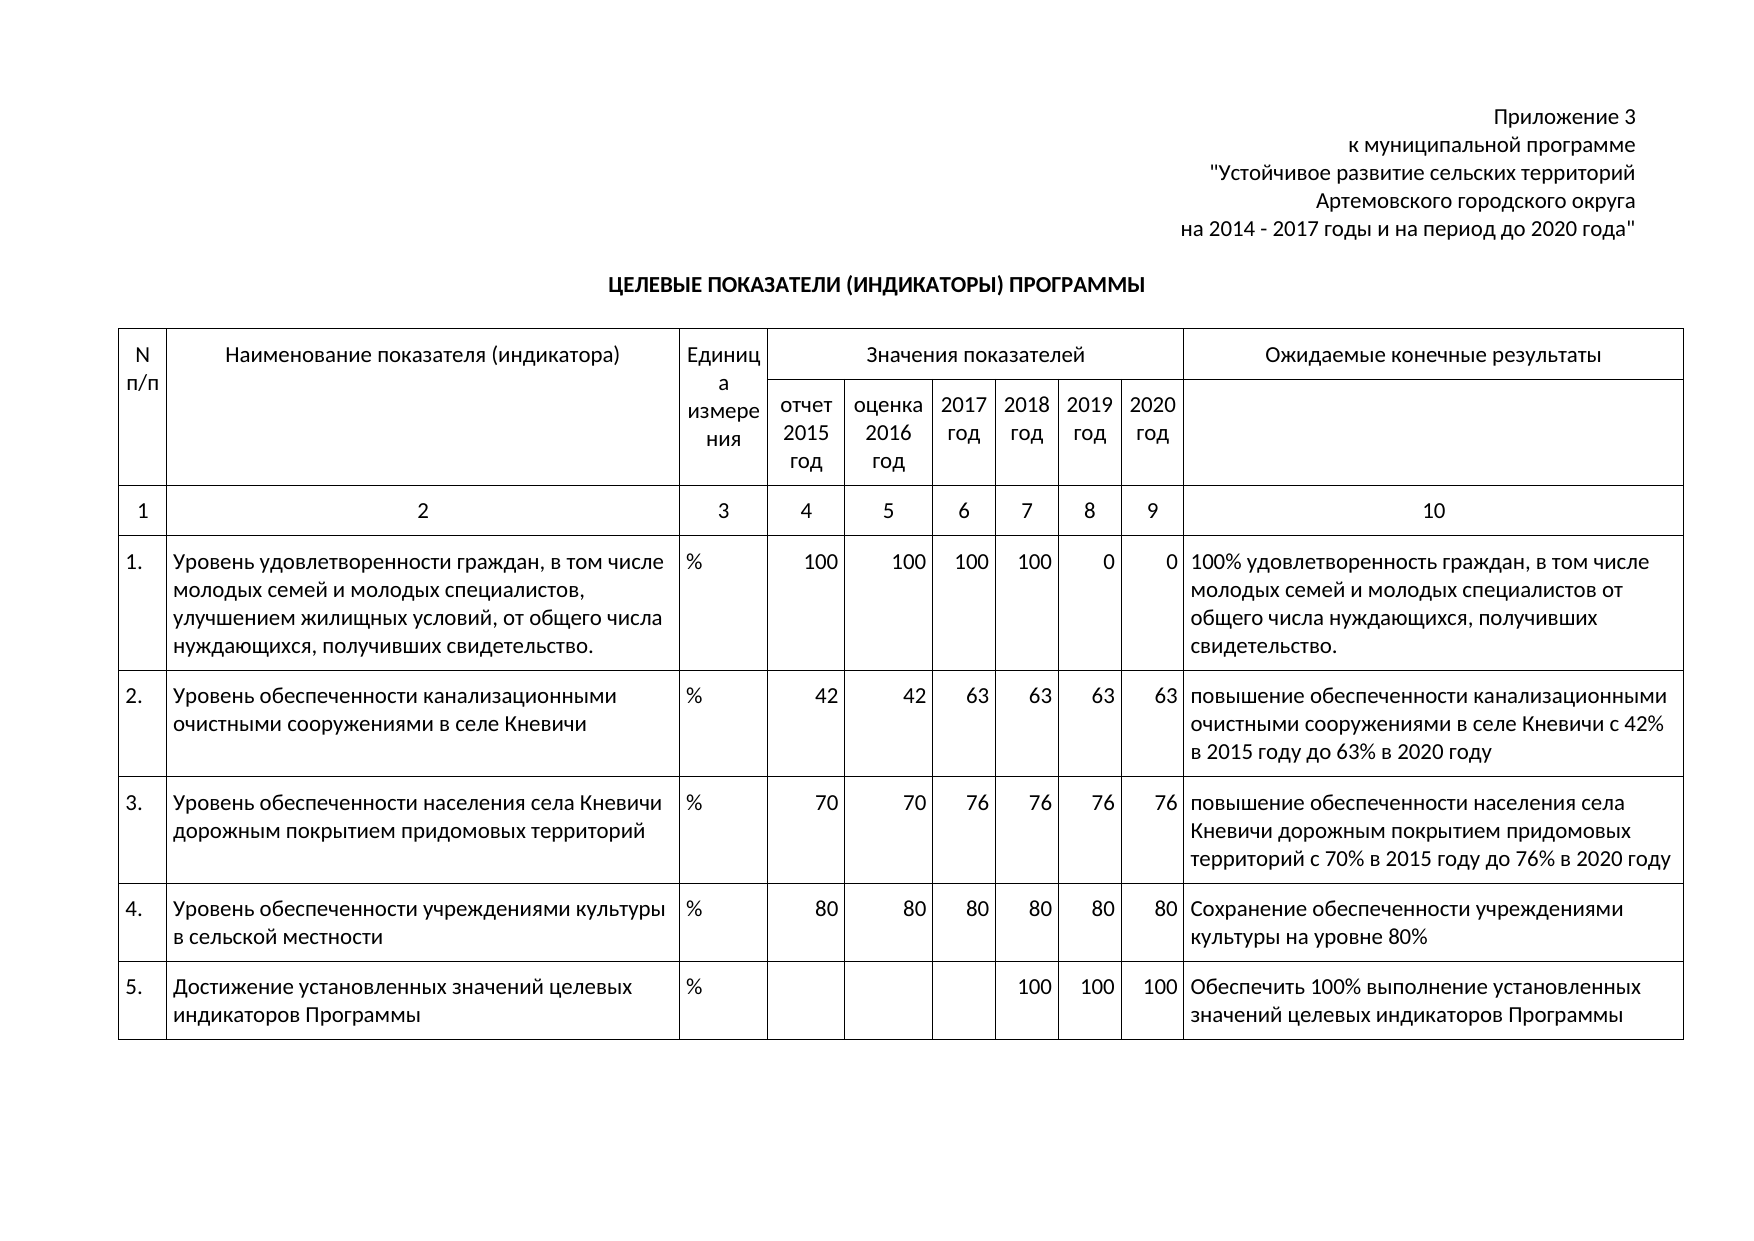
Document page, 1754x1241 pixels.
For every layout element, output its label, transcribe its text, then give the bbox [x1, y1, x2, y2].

table_cell 42 [845, 671, 932, 776]
table_cell 42 [768, 671, 844, 776]
table_cell 8 [1059, 486, 1121, 535]
table_cell 100 [768, 536, 844, 670]
table_cell 80 [768, 884, 844, 961]
table_cell повышение обеспеченности населения села Кневичи дорожным покрытием придомовых территорий с 70% в 2015 году до 76% в 2020 году [1184, 777, 1683, 882]
table_cell 100 [1059, 962, 1121, 1039]
table_cell 80 [933, 884, 995, 961]
table_cell % [680, 671, 767, 776]
table_cell 100 [996, 536, 1058, 670]
table_cell Уровень удовлетворенности граждан, в том числе молодых семей и молодых специалистов, улучшением жилищных условий, от общего числа нуждающихся, получивших свидетельство. [167, 536, 679, 670]
table_cell 80 [1059, 884, 1121, 961]
table_cell Достижение установленных значений целевых индикаторов Программы [167, 962, 679, 1039]
text на 2014 - 2017 годы и на период до 2020 года" [118, 214, 1636, 242]
table_cell отчет 2015 год [768, 380, 844, 485]
table_cell [768, 962, 844, 1039]
table_cell 76 [996, 777, 1058, 882]
table_cell 10 [1184, 486, 1683, 535]
title ЦЕЛЕВЫЕ ПОКАЗАТЕЛИ (ИНДИКАТОРЫ) ПРОГРАММЫ [118, 270, 1636, 298]
table_cell 76 [1059, 777, 1121, 882]
table_cell 2018 год [996, 380, 1058, 485]
table_cell 63 [933, 671, 995, 776]
table_cell 1. [119, 536, 166, 670]
table_header Ожидаемые конечные результаты [1184, 329, 1683, 379]
text Приложение 3 [118, 102, 1636, 130]
table_cell 70 [845, 777, 932, 882]
table_cell 100 [845, 536, 932, 670]
table_cell % [680, 536, 767, 670]
table_cell % [680, 777, 767, 882]
table_header Наименование показателя (индикатора) [167, 329, 679, 485]
table_cell [933, 962, 995, 1039]
table_cell 9 [1122, 486, 1183, 535]
table_cell [845, 962, 932, 1039]
table_header Единица измерения [680, 329, 767, 485]
table_cell Уровень обеспеченности населения села Кневичи дорожным покрытием придомовых территорий [167, 777, 679, 882]
table_cell % [680, 884, 767, 961]
table_cell [1184, 380, 1683, 485]
table_cell 2017 год [933, 380, 995, 485]
table_cell 3. [119, 777, 166, 882]
table_cell 76 [933, 777, 995, 882]
table_cell Уровень обеспеченности учреждениями культуры в сельской местности [167, 884, 679, 961]
table_cell 7 [996, 486, 1058, 535]
table_cell 100 [933, 536, 995, 670]
table_cell 2019 год [1059, 380, 1121, 485]
table_cell 100 [996, 962, 1058, 1039]
table_cell 5. [119, 962, 166, 1039]
table_cell 80 [1122, 884, 1183, 961]
table_cell 80 [845, 884, 932, 961]
table_cell Уровень обеспеченности канализационными очистными сооружениями в селе Кневичи [167, 671, 679, 776]
table_cell 1 [119, 486, 166, 535]
table_cell 0 [1122, 536, 1183, 670]
table_header N п/п [119, 329, 166, 485]
table_cell 70 [768, 777, 844, 882]
table_cell 3 [680, 486, 767, 535]
table_cell 80 [996, 884, 1058, 961]
table_cell повышение обеспеченности канализационными очистными сооружениями в селе Кневичи с 42% в 2015 году до 63% в 2020 году [1184, 671, 1683, 776]
table_cell 4. [119, 884, 166, 961]
table_cell 63 [996, 671, 1058, 776]
table_cell 2 [167, 486, 679, 535]
table_cell 63 [1059, 671, 1121, 776]
table_cell 2020 год [1122, 380, 1183, 485]
table_header Значения показателей [768, 329, 1183, 379]
table_cell % [680, 962, 767, 1039]
table_cell оценка 2016 год [845, 380, 932, 485]
table_cell Обеспечить 100% выполнение установленных значений целевых индикаторов Программы [1184, 962, 1683, 1039]
table_cell 0 [1059, 536, 1121, 670]
table_cell 63 [1122, 671, 1183, 776]
text к муниципальной программе [118, 130, 1636, 158]
table_cell 5 [845, 486, 932, 535]
table_cell 4 [768, 486, 844, 535]
table_cell Сохранение обеспеченности учреждениями культуры на уровне 80% [1184, 884, 1683, 961]
table_cell 2. [119, 671, 166, 776]
table_cell 100% удовлетворенность граждан, в том числе молодых семей и молодых специалистов от общего числа нуждающихся, получивших свидетельство. [1184, 536, 1683, 670]
text Артемовского городского округа [118, 186, 1636, 214]
text "Устойчивое развитие сельских территорий [118, 158, 1636, 186]
table_cell 100 [1122, 962, 1183, 1039]
table_cell 6 [933, 486, 995, 535]
table_cell 76 [1122, 777, 1183, 882]
